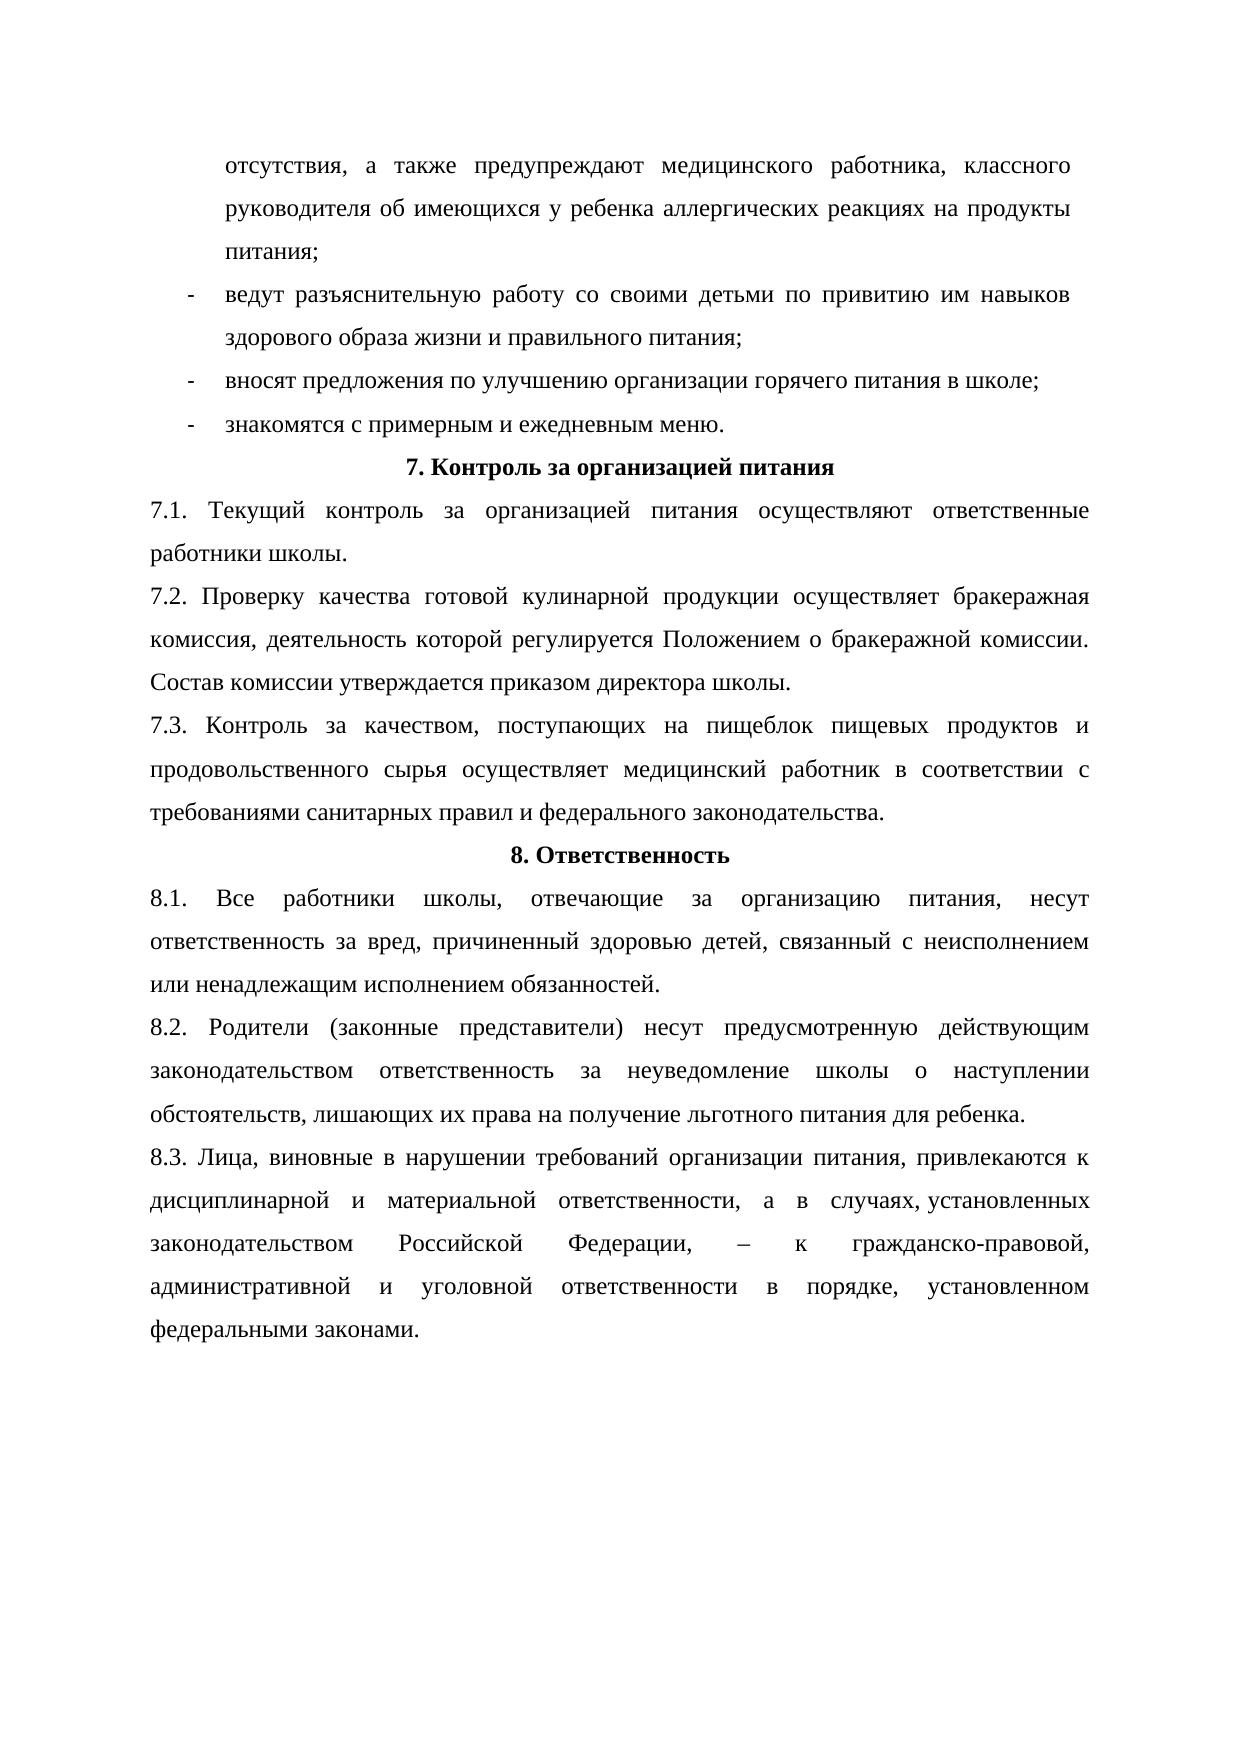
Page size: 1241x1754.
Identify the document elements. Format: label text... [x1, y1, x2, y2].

list вносят предложения по улучшению организации горячего питания в школе; [187, 366, 1071, 394]
text 7.2. Проверку качества готовой кулинарной продукции осуществляет бракеражная комиссия, деятельность которой регулируется Положением о бракеражной комиссии. Состав комиссии утверждается приказом директора школы. [150, 581, 1090, 696]
text 8.3. Лица, виновные в нарушении требований организации питания, привлекаются к дисциплинарной и материальной ответственности, а в случаях, установленных законодательством Российской Федерации, – к гражданско-правовой, административной и уголовной ответственности в порядке, установленном федеральными законами. [150, 1142, 1090, 1343]
text 8.2. Родители (законные представители) несут предусмотренную действующим законодательством ответственность за неуведомление школы о наступлении обстоятельств, лишающих их права на получение льготного питания для ребенка. [150, 1012, 1090, 1127]
text 7.1. Текущий контроль за организацией питания осуществляют ответственные работники школы. [150, 495, 1090, 567]
text 8.1. Все работники школы, отвечающие за организацию питания, несут ответственность за вред, причиненный здоровью детей, связанный с неисполнением или ненадлежащим исполнением обязанностей. [150, 883, 1090, 998]
list знакомятся с примерным и ежедневным меню. [187, 409, 1071, 437]
text 7. Контроль за организацией питания [150, 452, 1090, 481]
text 7.3. Контроль за качеством, поступающих на пищеблок пищевых продуктов и продовольственного сырья осуществляет медицинский работник в соответствии с требованиями санитарных правил и федерального законодательства. [150, 711, 1090, 826]
text 8. Ответственность [150, 840, 1090, 869]
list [187, 150, 1071, 265]
list ведут разъяснительную работу со своими детьми по привитию им навыков здорового образа жизни и правильного питания; [187, 279, 1071, 351]
